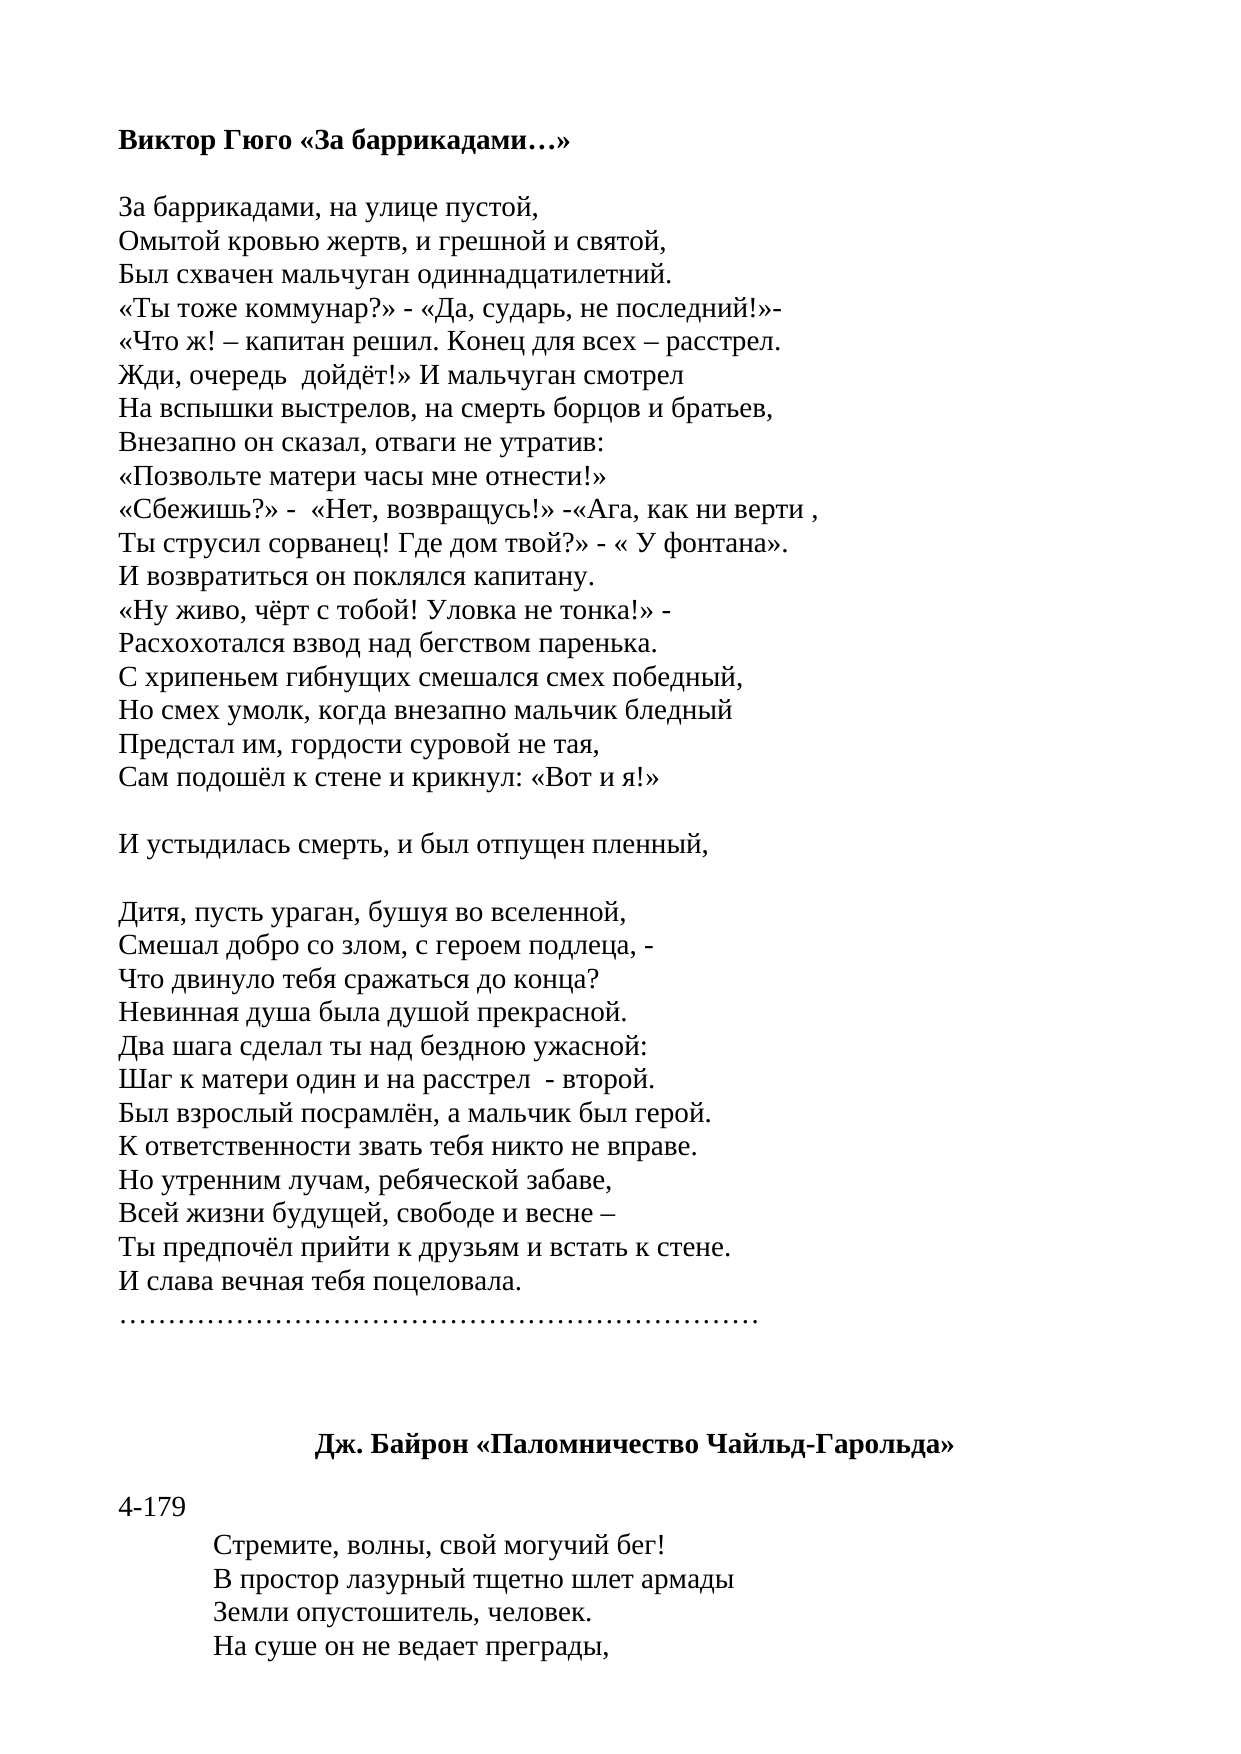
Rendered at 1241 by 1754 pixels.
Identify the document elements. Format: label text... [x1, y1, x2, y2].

text Смешал добро со злом, с героем подлеца, - [118, 927, 1152, 961]
text Невинная душа была душой прекрасной. [118, 994, 1152, 1028]
text Был схвачен мальчуган одиннадцатилетний. [118, 256, 1152, 290]
text «Позвольте матери часы мне отнести!» [118, 458, 1152, 491]
text Шаг к матери один и на расстрел - второй. [118, 1061, 1152, 1095]
text И слава вечная тебя поцеловала. [118, 1263, 1152, 1296]
text Ты предпочёл прийти к друзьям и встать к стене. [118, 1229, 1152, 1263]
text Ты струсил сорванец! Где дом твой?» - « У фонтана». [118, 525, 1152, 558]
text За баррикадами, на улице пустой, [118, 189, 1152, 223]
text Всей жизни будущей, свободе и весне – [118, 1196, 1152, 1229]
text Что двинуло тебя сражаться до конца? [118, 961, 1152, 994]
text Омытой кровью жертв, и грешной и святой, [118, 223, 1152, 256]
text И устыдилась смерть, и был отпущен пленный, [118, 827, 1152, 860]
text В простор лазурный тщетно шлет армады [118, 1561, 1152, 1594]
text «Ну живо, чёрт с тобой! Уловка не тонка!» - [118, 592, 1152, 625]
text Виктор Гюго «За баррикадами…» [118, 122, 1152, 156]
text Дитя, пусть ураган, бушуя во вселенной, [118, 894, 1152, 927]
text «Что ж! – капитан решил. Конец для всех – расстрел. [118, 323, 1152, 357]
text Расхохотался взвод над бегством паренька. [118, 625, 1152, 659]
text Сам подошёл к стене и крикнул: «Вот и я!» [118, 759, 1152, 793]
text «Ты тоже коммунар?» - «Да, сударь, не последний!»- [118, 290, 1152, 323]
text Жди, очередь дойдёт!» И мальчуган смотрел [118, 357, 1152, 391]
text 4-179 [118, 1489, 1152, 1522]
text С хрипеньем гибнущих смешался смех победный, [118, 659, 1152, 692]
text Внезапно он сказал, отваги не утратив: [118, 424, 1152, 458]
text ………………………………………………………… [118, 1296, 1152, 1330]
text Но утренним лучам, ребяческой забаве, [118, 1162, 1152, 1196]
text На суше он не ведает преграды, [118, 1628, 1152, 1661]
text Земли опустошитель, человек. [118, 1594, 1152, 1628]
text Предстал им, гордости суровой не тая, [118, 726, 1152, 759]
text Два шага сделал ты над бездною ужасной: [118, 1028, 1152, 1061]
text Но смех умолк, когда внезапно мальчик бледный [118, 692, 1152, 726]
text Стремите, волны, свой могучий бег! [118, 1527, 1152, 1561]
text И возвратиться он поклялся капитану. [118, 558, 1152, 592]
text На вспышки выстрелов, на смерть борцов и братьев, [118, 391, 1152, 424]
subtitle Дж. Байрон «Паломничество Чайльд-Гарольда» [118, 1426, 1152, 1459]
text К ответственности звать тебя никто не вправе. [118, 1128, 1152, 1162]
text Был взрослый посрамлён, а мальчик был герой. [118, 1095, 1152, 1128]
text «Сбежишь?» - «Нет, возвращусь!» -«Ага, как ни верти , [118, 491, 1152, 525]
